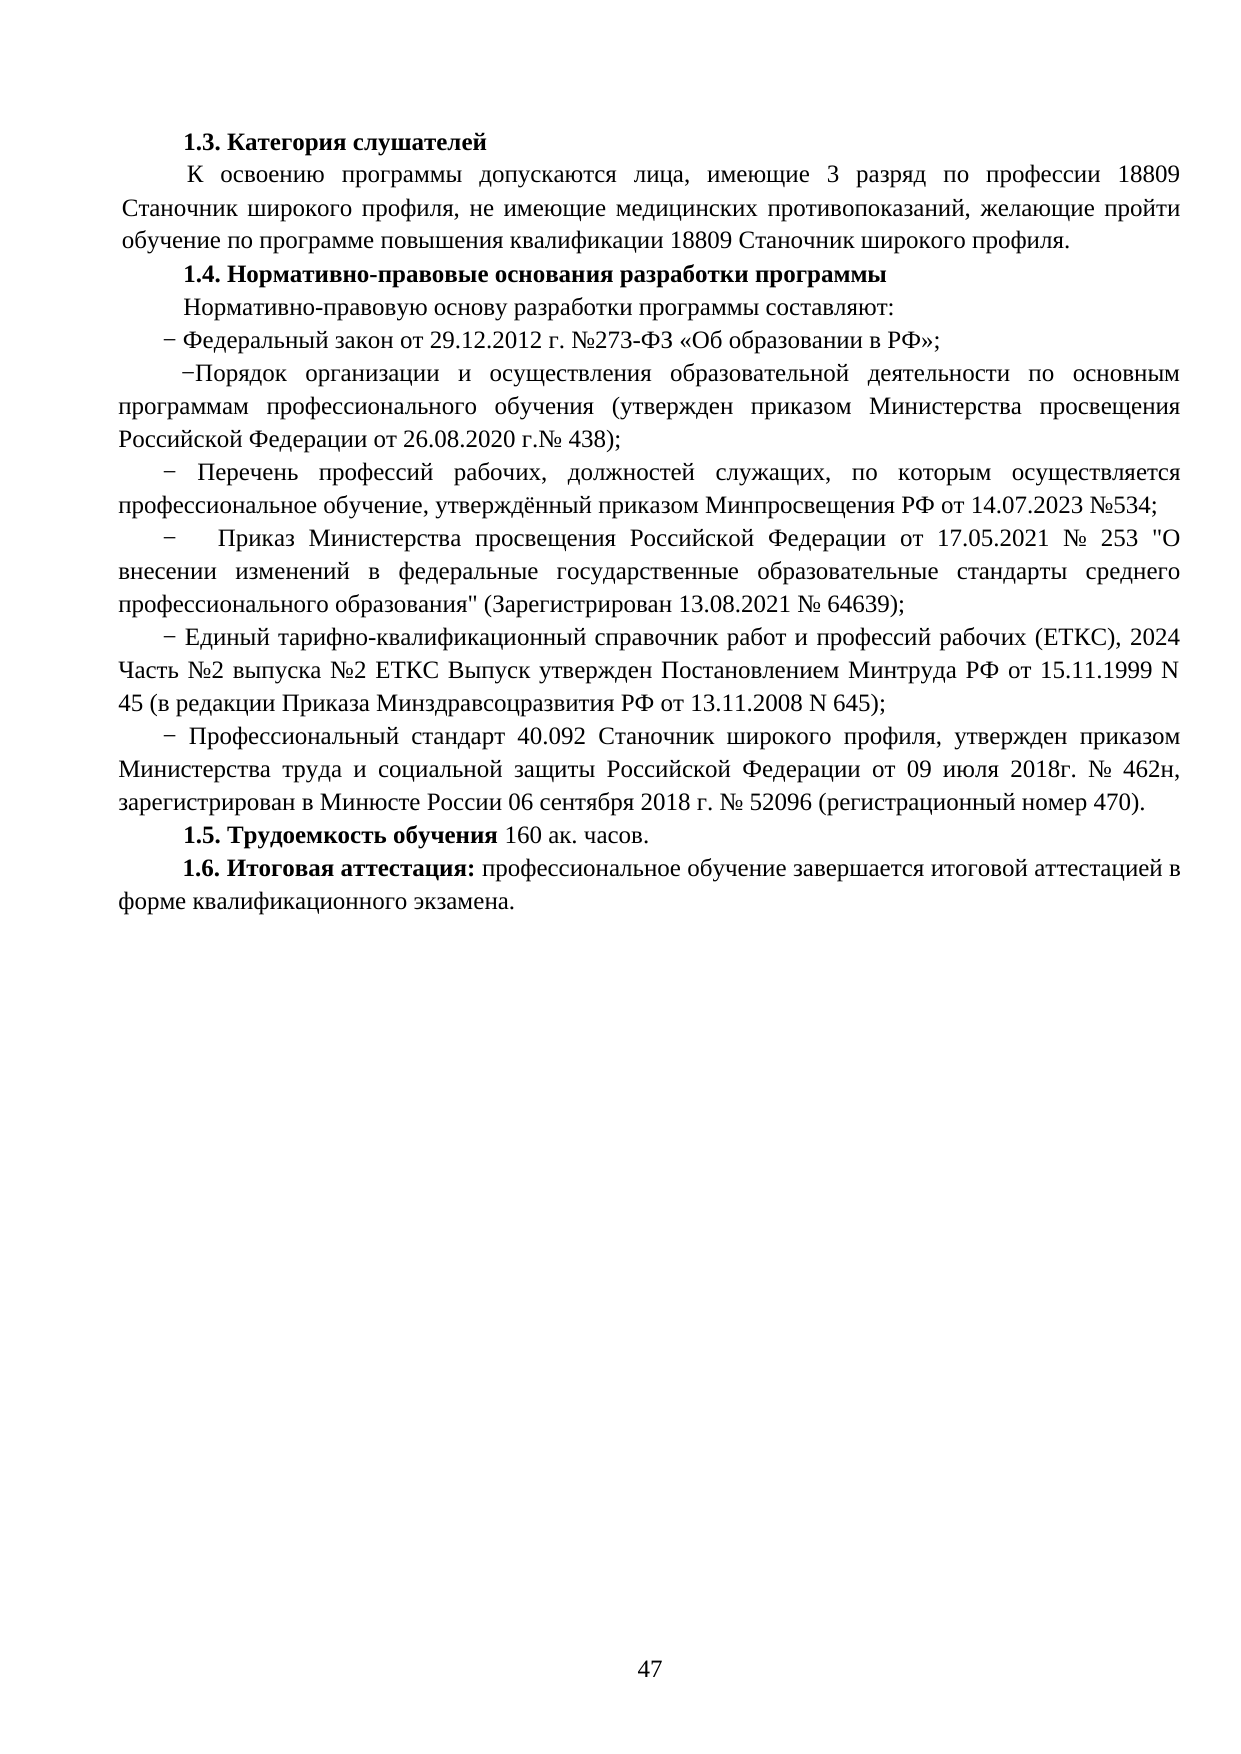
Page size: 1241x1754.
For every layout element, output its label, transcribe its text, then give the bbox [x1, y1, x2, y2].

text Нормативно-правовую основу разработки программы составляют: [118, 292, 1181, 320]
text 1.6. Итоговая аттестация: профессиональное обучение завершается итоговой аттестацией в форме квалификационного экзамена. [118, 853, 1181, 915]
text − Профессиональный стандарт 40.092 Станочник широкого профиля, утвержден приказом Министерства труда и социальной защиты Российской Федерации от 09 июля 2018г. № 462н, зарегистрирован в Минюсте России 06 сентября 2018 г. № 52096 (регистрационный номер 470). [118, 721, 1181, 816]
text 1.5. Трудоемкость обучения 160 ак. часов. [118, 820, 1181, 849]
text − Приказ Министерства просвещения Российской Федерации от 17.05.2021 № 253 "О внесении изменений в федеральные государственные образовательные стандарты среднего профессионального образования" (Зарегистрирован 13.08.2021 № 64639); [118, 523, 1181, 618]
text −Порядок организации и осуществления образовательной деятельности по основным программам профессионального обучения (утвержден приказом Министерства просвещения Российской Федерации от 26.08.2020 г.№ 438); [118, 358, 1181, 452]
text − Федеральный закон от 29.12.2012 г. №273-ФЗ «Об образовании в РФ»; [118, 325, 1181, 353]
text − Перечень профессий рабочих, должностей служащих, по которым осуществляется профессиональное обучение, утверждённый приказом Минпросвещения РФ от 14.07.2023 №534; [118, 457, 1181, 518]
text 1.4. Нормативно-правовые основания разработки программы [118, 259, 1114, 287]
text − Единый тарифно-квалификационный справочник работ и профессий рабочих (ЕТКС), 2024 Часть №2 выпуска №2 ЕТКС Выпуск утвержден Постановлением Минтруда РФ от 15.11.1999 N 45 (в редакции Приказа Минздравсоцразвития РФ от 13.11.2008 N 645); [118, 622, 1181, 717]
text К освоению программы допускаются лица, имеющие 3 разряд по профессии 18809 Станочник широкого профиля, не имеющие медицинских противопоказаний, желающие пройти обучение по программе повышения квалификации 18809 Станочник широкого профиля. [122, 159, 1181, 254]
text 1.3. Категория слушателей [118, 127, 1114, 155]
